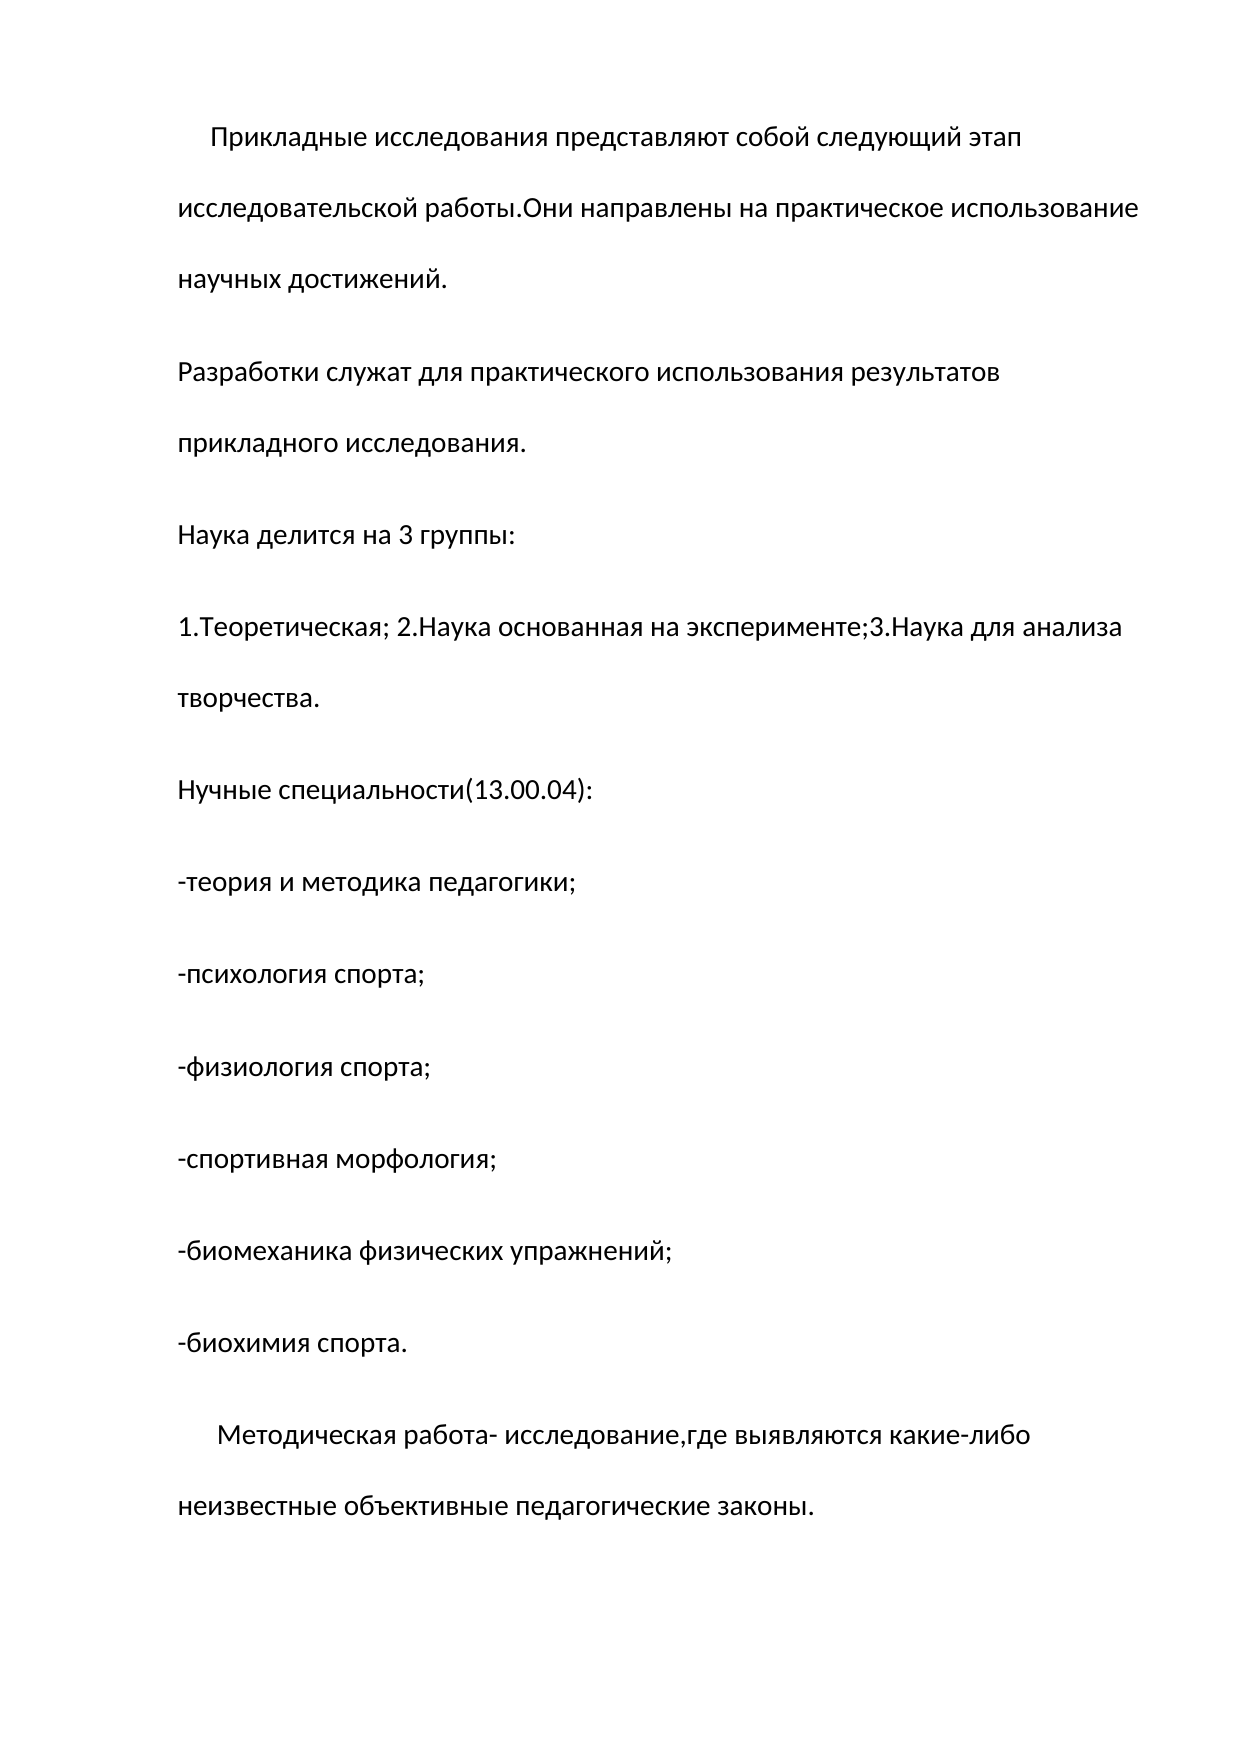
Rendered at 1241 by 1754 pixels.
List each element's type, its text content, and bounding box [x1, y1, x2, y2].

text Методическая работа- исследование,где выявляются какие-либо неизвестные объективные педагогические законы. [177, 1416, 1152, 1523]
text Прикладные исследования представляют собой следующий этап исследовательской работы.Они направлены на практическое использование научных достижений. [177, 118, 1152, 296]
text Нучные специальности(13.00.04): [177, 771, 1152, 807]
text -теория и методика педагогики; [177, 863, 1152, 899]
text Разработки служат для практического использования результатов прикладного исследования. [177, 353, 1152, 459]
text -физиология спорта; [177, 1048, 1152, 1083]
text -биомеханика физических упражнений; [177, 1232, 1152, 1267]
text 1.Теоретическая; 2.Наука основанная на эксперименте;3.Наука для анализа творчества. [177, 608, 1152, 715]
text Наука делится на 3 группы: [177, 516, 1152, 552]
text -спортивная морфология; [177, 1140, 1152, 1175]
text -биохимия спорта. [177, 1324, 1152, 1359]
text -психология спорта; [177, 956, 1152, 991]
